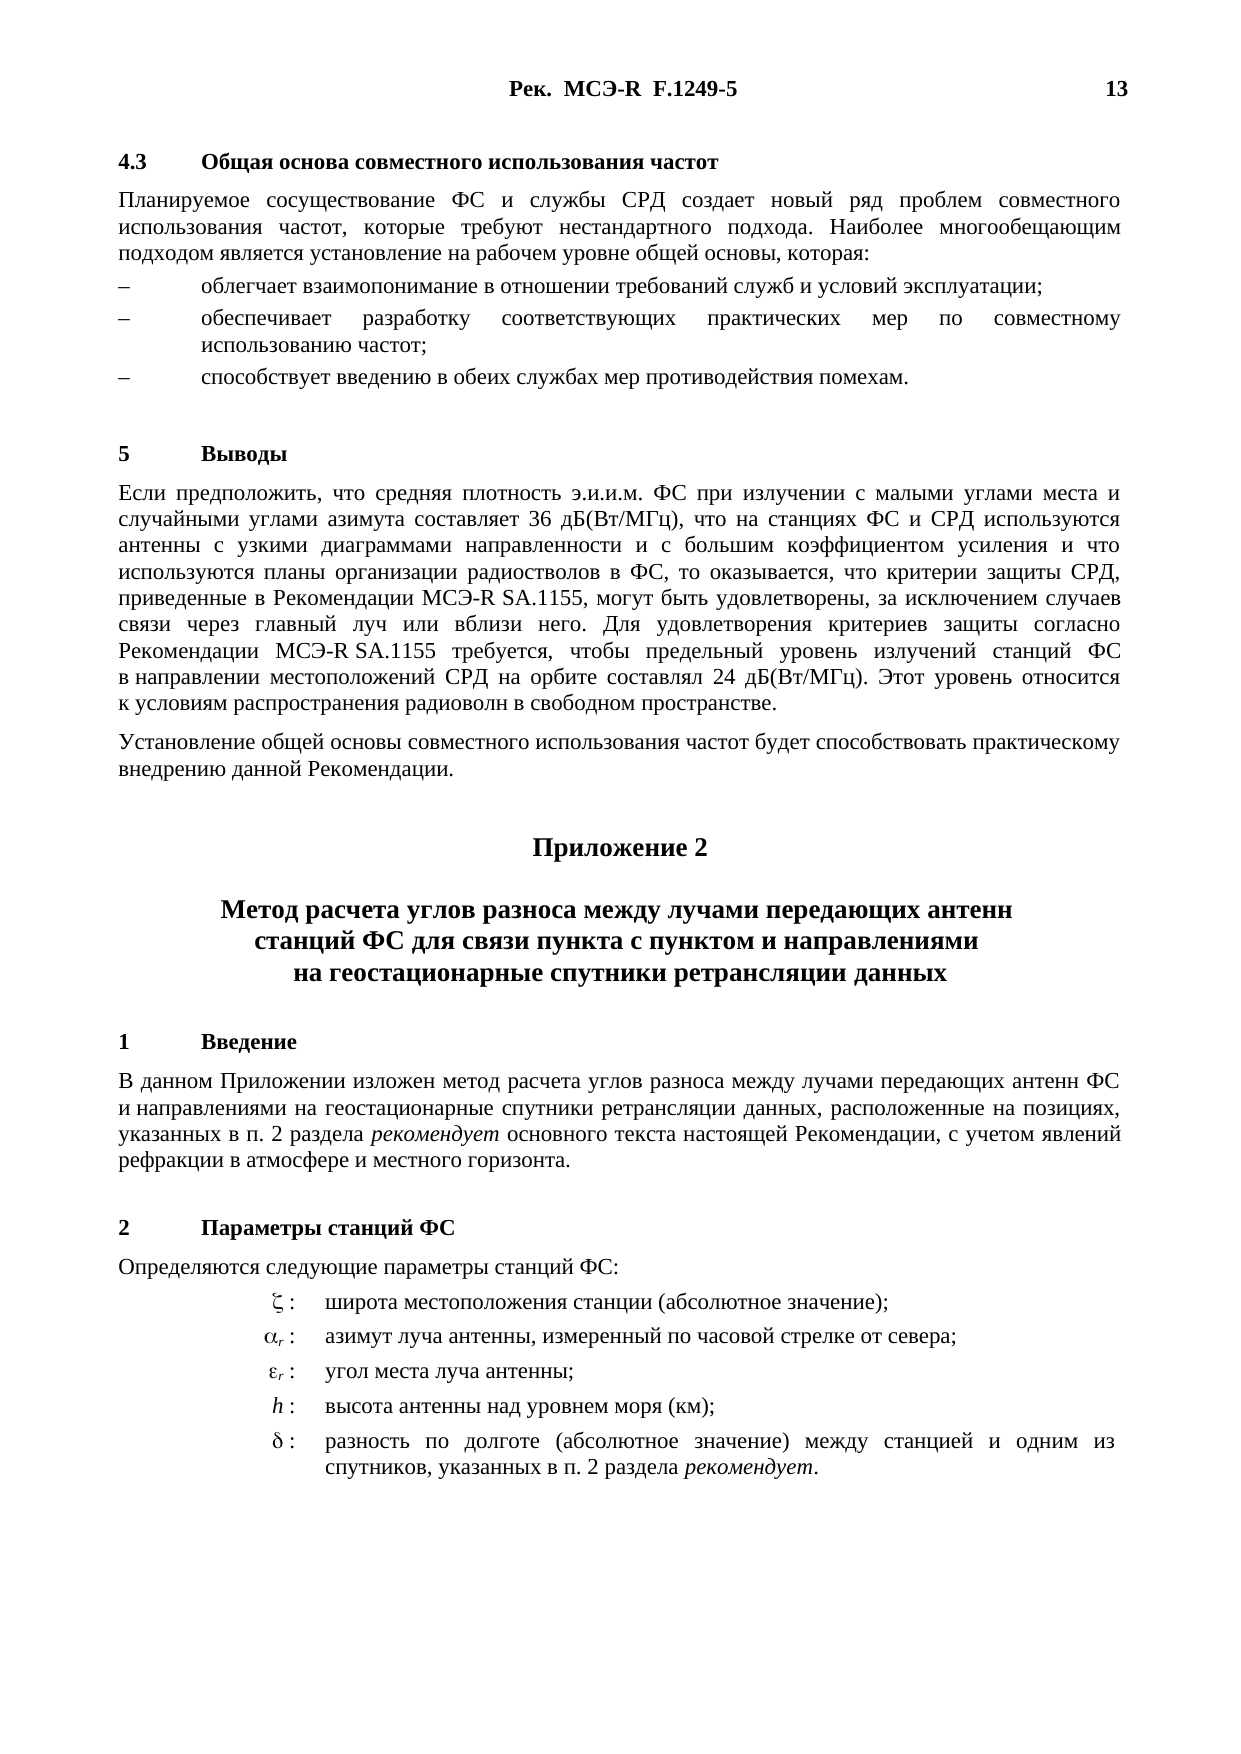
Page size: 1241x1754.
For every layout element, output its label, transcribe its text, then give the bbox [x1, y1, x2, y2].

text r : угол места луча антенны; [118, 1357, 1122, 1384]
text h : высота антенны над уровнем моря (км); [118, 1392, 1122, 1418]
title Приложение 2 Метод расчета углов разноса между лучами передающих антенн станций ФС для связи пункта с пунктом и направлениями на геостационарные спутники ретрансляции данных [118, 831, 1122, 987]
text Планируемое сосуществование ФС и службы СРД создает новый ряд проблем совместного использования частот, которые требуют нестандартного подхода. Наиболее многообещающим подходом является установление на рабочем уровне общей основы, которая: [118, 187, 1122, 266]
text  : разность по долготе (абсолютное значение) между станцией и одним из спутников, указанных в п. 2 раздела рекомендует. [118, 1427, 1122, 1479]
text – облегчает взаимопонимание в отношении требований служб и условий эксплуатации; [118, 272, 1122, 298]
subtitle 1 Введение [118, 1028, 1122, 1055]
text Если предположить, что средняя плотность э.и.и.м. ФС при излучении с малыми углами места и случайными углами азимута составляет 36 дБ(Вт/МГц), что на станциях ФС и СРД используются антенны с узкими диаграммами направленности и с большим коэффициентом усиления и что используются планы организации радиостволов в ФС, то оказывается, что критерии защиты СРД, приведенные в Рекомендации МСЭ-R SA.1155, могут быть удовлетворены, за исключением случаев связи через главный луч или вблизи него. Для удовлетворения критериев защиты согласно Рекомендации МСЭ-R SA.1155 требуется, чтобы предельный уровень излучений станций ФС в направлении местоположений СРД на орбите составлял 24 дБ(Вт/МГц). Этот уровень относится к условиям распространения радиоволн в свободном пространстве. [118, 479, 1122, 716]
text r : азимут луча антенны, измеренный по часовой стрелке от севера; [118, 1323, 1122, 1349]
subtitle 4.3 Общая основа совместного использования частот [118, 148, 1122, 174]
text Установление общей основы совместного использования частот будет способствовать практическому внедрению данной Рекомендации. [118, 728, 1122, 781]
text – способствует введению в обеих службах мер противодействия помехам. [118, 363, 1122, 390]
subtitle 5 Выводы [118, 440, 1122, 466]
text  : широта местоположения станции (абсолютное значение); [118, 1288, 1122, 1314]
text – обеспечивает разработку соответствующих практических мер по совместному использованию частот; [118, 304, 1122, 357]
subtitle 2 Параметры станций ФС [118, 1214, 1122, 1241]
text В данном Приложении изложен метод расчета углов разноса между лучами передающих антенн ФС и направлениями на геостационарные спутники ретрансляции данных, расположенные на позициях, указанных в п. 2 раздела рекомендует основного текста настоящей Рекомендации, с учетом явлений рефракции в атмосфере и местного горизонта. [118, 1067, 1122, 1173]
text Определяются следующие параметры станций ФС: [118, 1253, 1122, 1279]
